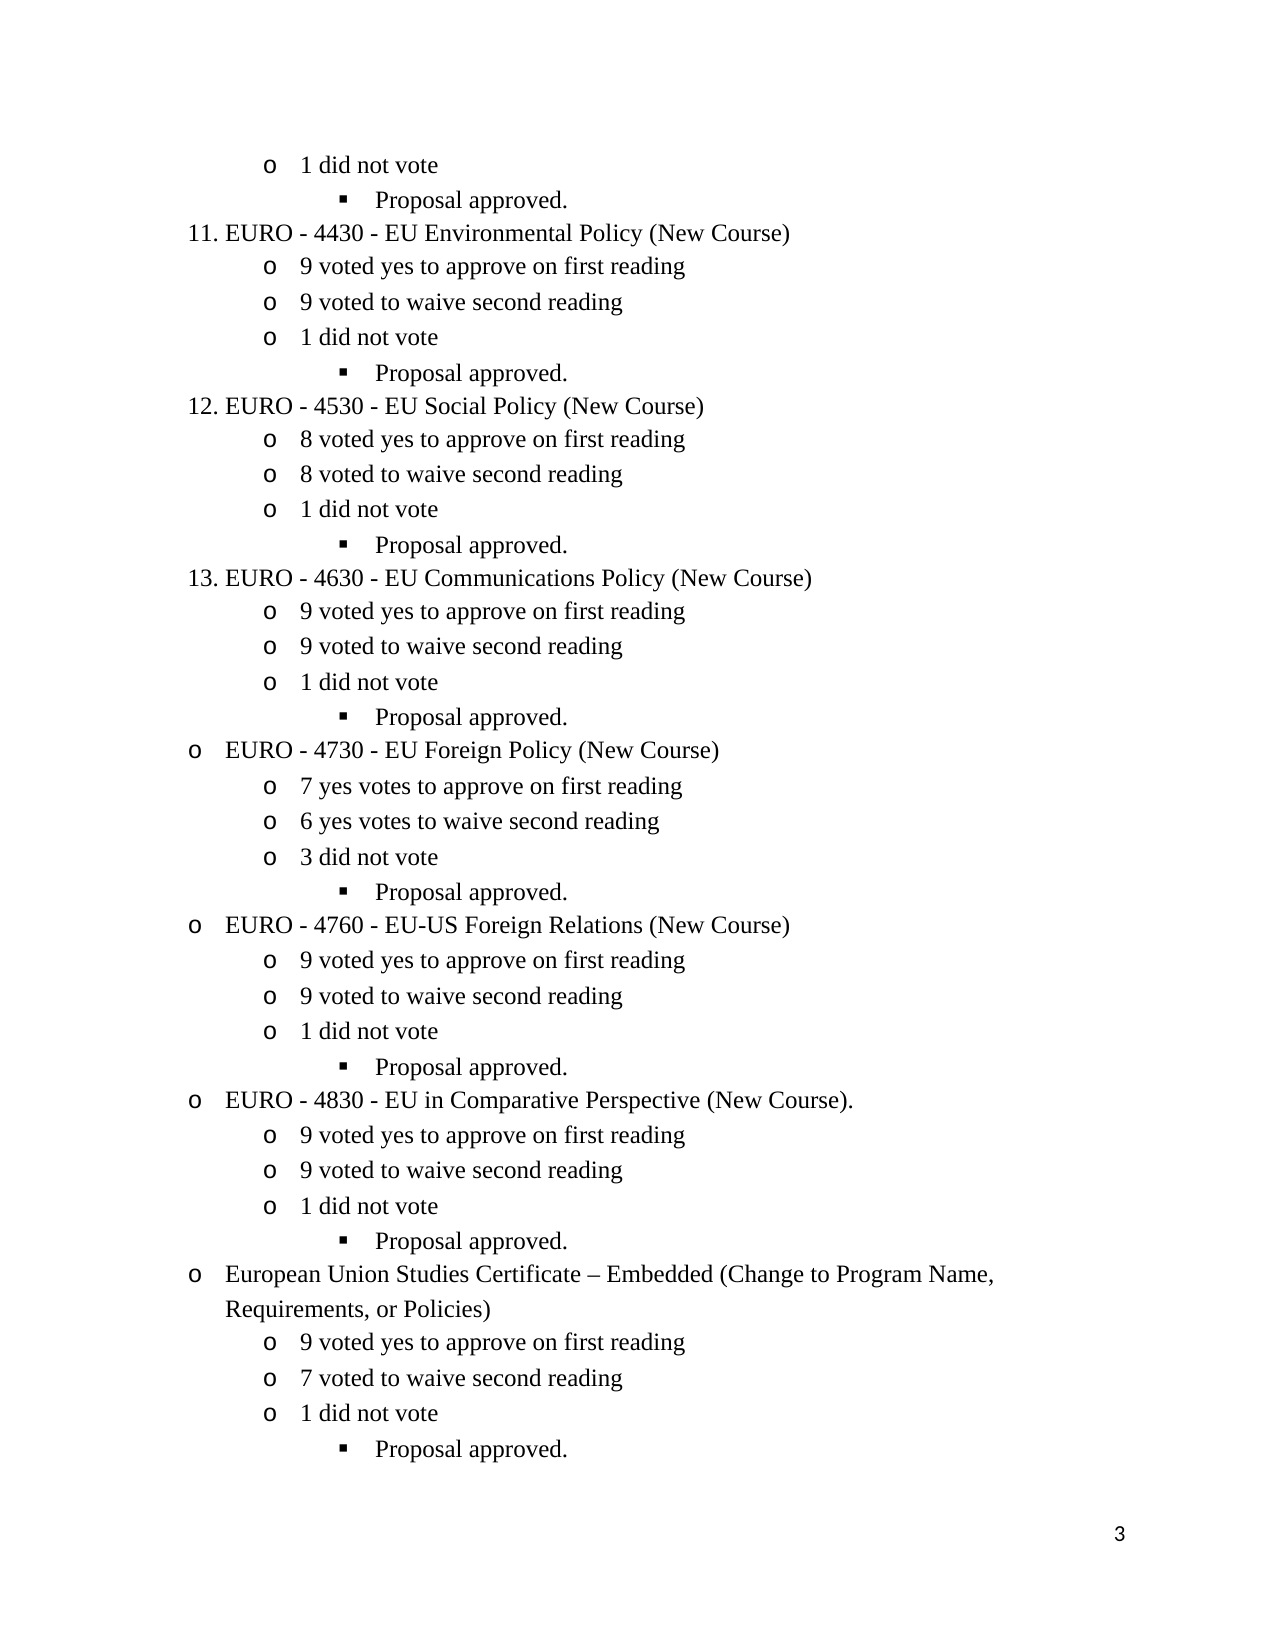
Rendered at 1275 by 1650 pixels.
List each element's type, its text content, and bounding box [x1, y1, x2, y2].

subtitle Proposal approved. [337, 1434, 1125, 1462]
subtitle 9 voted yes to approve on first reading [262, 945, 1125, 976]
subtitle 9 voted yes to approve on first reading [262, 1327, 1125, 1358]
subtitle 1 did not vote [262, 1398, 1125, 1429]
subtitle Proposal approved. [337, 185, 1125, 214]
subtitle 7 voted to waive second reading [262, 1363, 1125, 1394]
subtitle EURO - 4830 - EU in Comparative Perspective (New Course). [187, 1085, 1125, 1116]
subtitle 3 did not vote [262, 842, 1125, 872]
subtitle 9 voted to waive second reading [262, 1156, 1125, 1186]
subtitle 9 voted to waive second reading [262, 631, 1125, 662]
subtitle 8 voted to waive second reading [262, 459, 1125, 490]
subtitle EURO - 4530 - EU Social Policy (New Course) [187, 391, 1125, 419]
subtitle 7 yes votes to approve on first reading [262, 771, 1125, 802]
subtitle 1 did not vote [262, 1191, 1125, 1222]
subtitle 9 voted yes to approve on first reading [262, 251, 1125, 282]
subtitle Proposal approved. [337, 1226, 1125, 1255]
subtitle EURO - 4430 - EU Environmental Policy (New Course) [187, 218, 1125, 247]
subtitle Proposal approved. [337, 1052, 1125, 1080]
subtitle European Union Studies Certificate – Embedded (Change to Program Name, Requirements, or Policies) [187, 1259, 1125, 1323]
subtitle EURO - 4730 - EU Foreign Policy (New Course) [187, 735, 1125, 766]
subtitle 6 yes votes to waive second reading [262, 806, 1125, 837]
subtitle 1 did not vote [262, 322, 1125, 353]
subtitle Proposal approved. [337, 877, 1125, 906]
subtitle Proposal approved. [337, 530, 1125, 559]
subtitle 8 voted yes to approve on first reading [262, 424, 1125, 454]
subtitle 9 voted yes to approve on first reading [262, 596, 1125, 627]
subtitle 9 voted to waive second reading [262, 981, 1125, 1012]
subtitle Proposal approved. [337, 358, 1125, 386]
subtitle Proposal approved. [337, 702, 1125, 731]
subtitle EURO - 4760 - EU-US Foreign Relations (New Course) [187, 910, 1125, 941]
subtitle 1 did not vote [262, 667, 1125, 698]
subtitle 1 did not vote [262, 494, 1125, 525]
subtitle 9 voted yes to approve on first reading [262, 1120, 1125, 1151]
subtitle 9 voted to waive second reading [262, 287, 1125, 318]
subtitle 1 did not vote [262, 150, 1125, 181]
subtitle EURO - 4630 - EU Communications Policy (New Course) [187, 563, 1125, 592]
subtitle 1 did not vote [262, 1016, 1125, 1047]
